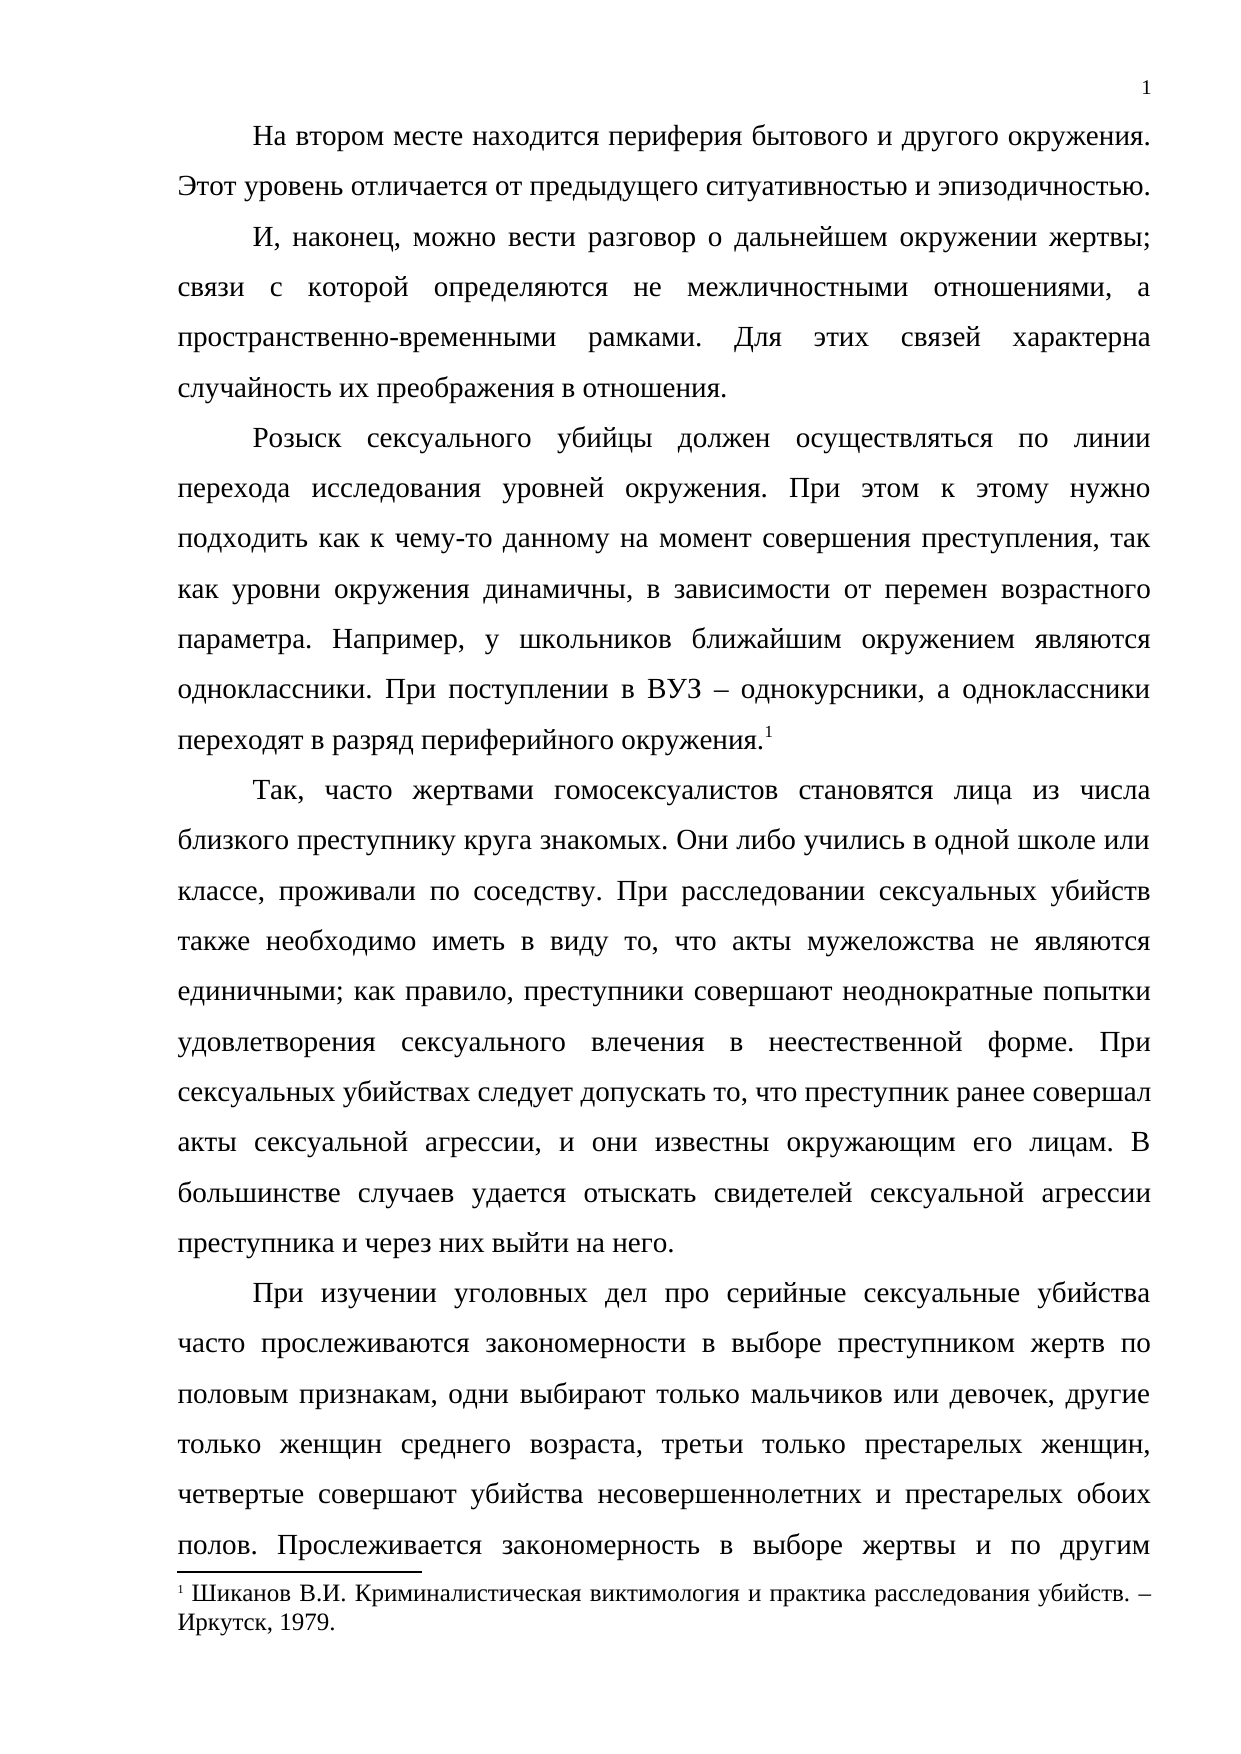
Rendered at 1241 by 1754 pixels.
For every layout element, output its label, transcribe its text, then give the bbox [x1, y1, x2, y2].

text И, наконец, можно вести разговор о дальнейшем окружении жертвы; связи с которой определяются не межличностными отношениями, а пространственно-временными рамками. Для этих связей характерна случайность их преображения в отношения. [177, 219, 1152, 403]
text На втором месте находится периферия бытового и другого окружения. Этот уровень отличается от предыдущего ситуативностью и эпизодичностью. [177, 118, 1152, 202]
text Розыск сексуального убийцы должен осуществляться по линии перехода исследования уровней окружения. При этом к этому нужно подходить как к чему-то данному на момент совершения преступления, так как уровни окружения динамичны, в зависимости от перемен возрастного параметра. Например, у школьников ближайшим окружением являются одноклассники. При поступлении в ВУЗ – однокурсники, а одноклассники переходят в разряд периферийного окружения. [177, 420, 1152, 755]
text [177, 1275, 1152, 1560]
text Так, часто жертвами гомосексуалистов становятся лица из числа близкого преступнику круга знакомых. Они либо учились в одной школе или классе, проживали по соседству. При расследовании сексуальных убийств также необходимо иметь в виду то, что акты мужеложства не являются единичными; как правило, преступники совершают неоднократные попытки удовлетворения сексуального влечения в неестественной форме. При сексуальных убийствах следует допускать то, что преступник ранее совершал акты сексуальной агрессии, и они известны окружающим его лицам. В большинстве случаев удается отыскать свидетелей сексуальной агрессии преступника и через них выйти на него. [177, 772, 1152, 1258]
